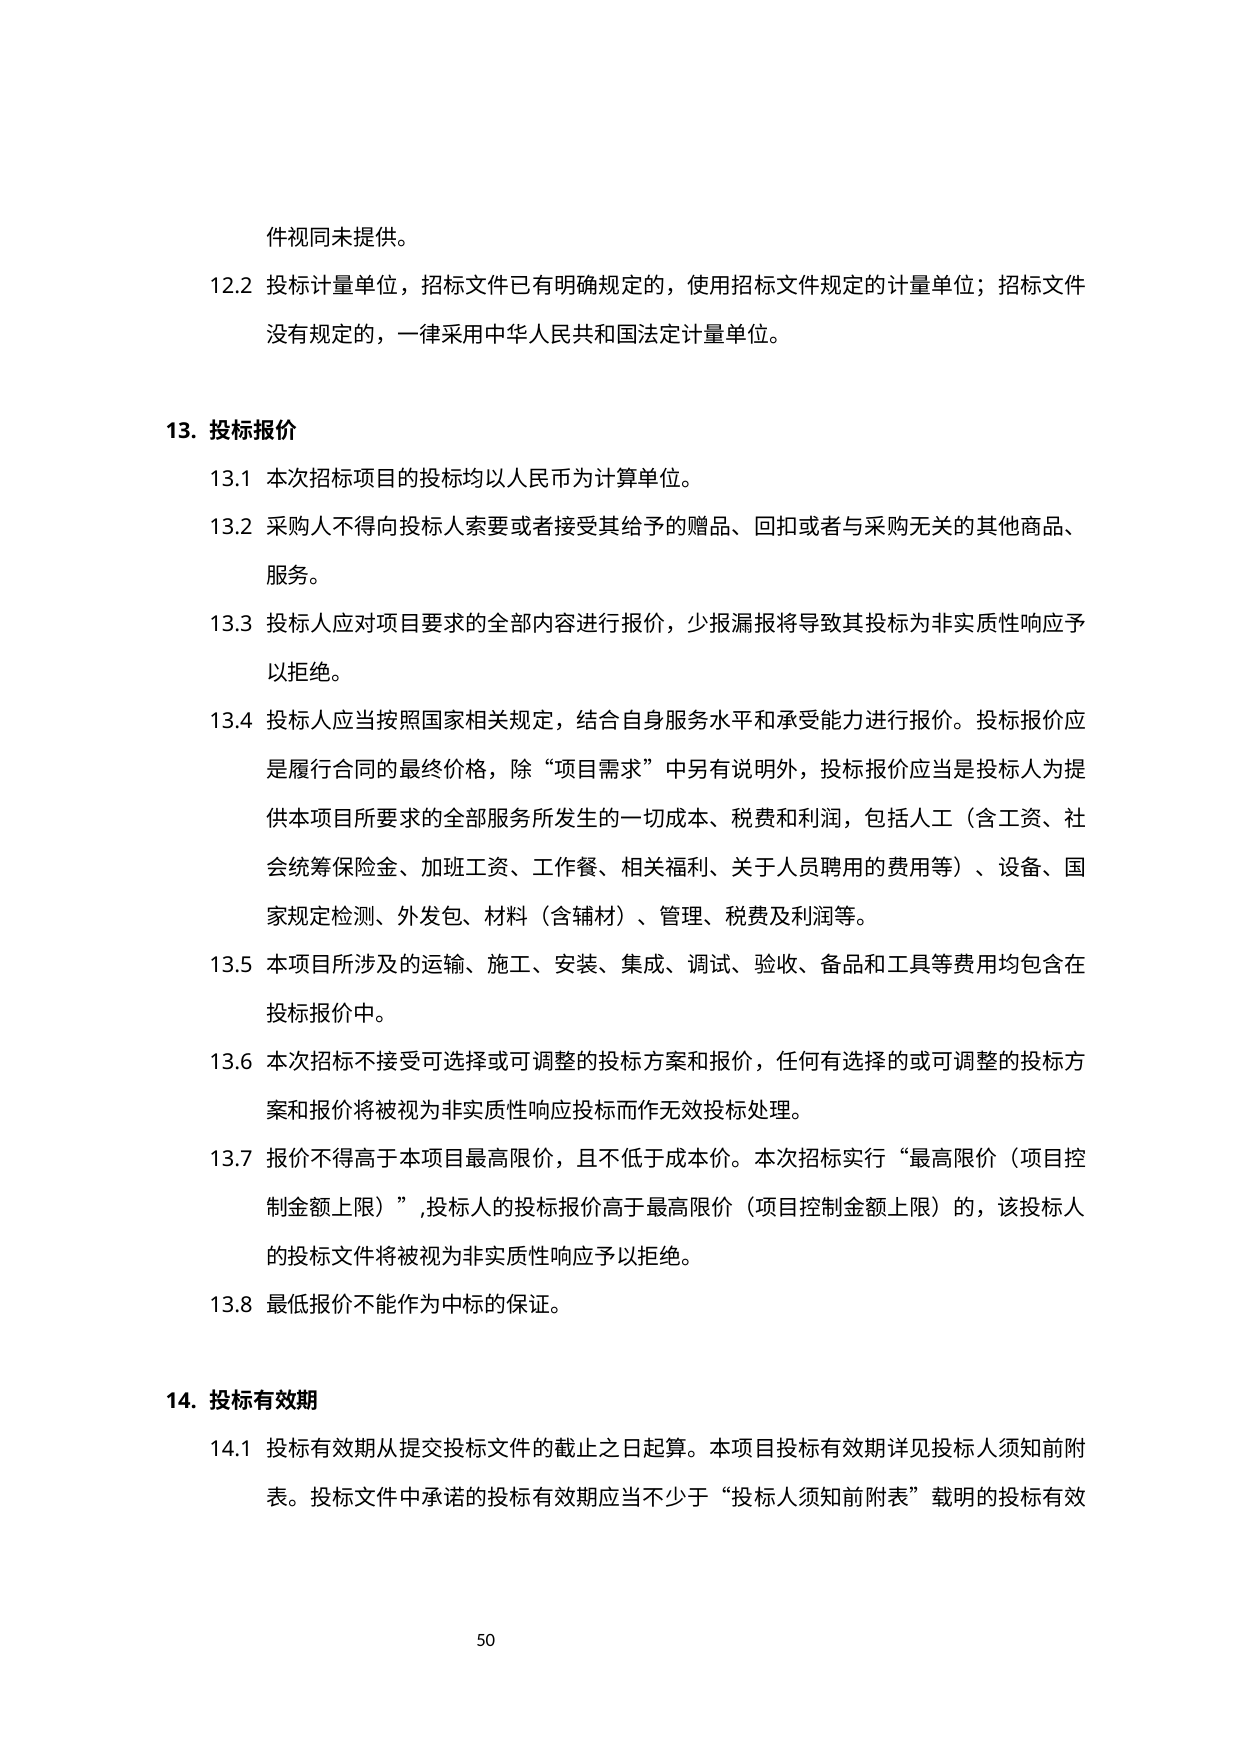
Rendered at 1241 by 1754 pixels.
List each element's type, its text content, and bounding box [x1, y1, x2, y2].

list 投标人应对项目要求的全部内容进行报价，少报漏报将导致其投标为非实质性响应予以拒绝。 [209, 606, 1087, 687]
list 本项目所涉及的运输、施工、安装、集成、调试、验收、备品和工具等费用均包含在投标报价中。 [209, 947, 1087, 1028]
list 采购人不得向投标人索要或者接受其给予的赠品、回扣或者与采购无关的其他商品、服务。 [209, 509, 1087, 590]
list 投标人应当按照国家相关规定，结合自身服务水平和承受能力进行报价。投标报价应是履行合同的最终价格，除“项目需求”中另有说明外，投标报价应当是投标人为提供本项目所要求的全部服务所发生的一切成本、税费和利润，包括人工（含工资、社会统筹保险金、加班工资、工作餐、相关福利、关于人员聘用的费用等）、设备、国家规定检测、外发包、材料（含辅材）、管理、税费及利润等。 [209, 703, 1087, 931]
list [209, 1431, 1087, 1512]
list 本次招标不接受可选择或可调整的投标方案和报价，任何有选择的或可调整的投标方案和报价将被视为非实质性响应投标而作无效投标处理。 [209, 1044, 1087, 1125]
list 最低报价不能作为中标的保证。 [209, 1287, 1087, 1319]
list 投标计量单位，招标文件已有明确规定的，使用招标文件规定的计量单位；招标文件没有规定的，一律采用中华人民共和国法定计量单位。 [209, 268, 1087, 349]
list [209, 219, 1087, 252]
list 投标报价 [165, 412, 1087, 445]
list 本次招标项目的投标均以人民币为计算单位。 [209, 461, 1087, 493]
list 投标有效期 [165, 1382, 1087, 1415]
list 报价不得高于本项目最高限价，且不低于成本价。本次招标实行“最高限价（项目控制金额上限）”,投标人的投标报价高于最高限价（项目控制金额上限）的，该投标人的投标文件将被视为非实质性响应予以拒绝。 [209, 1141, 1087, 1271]
